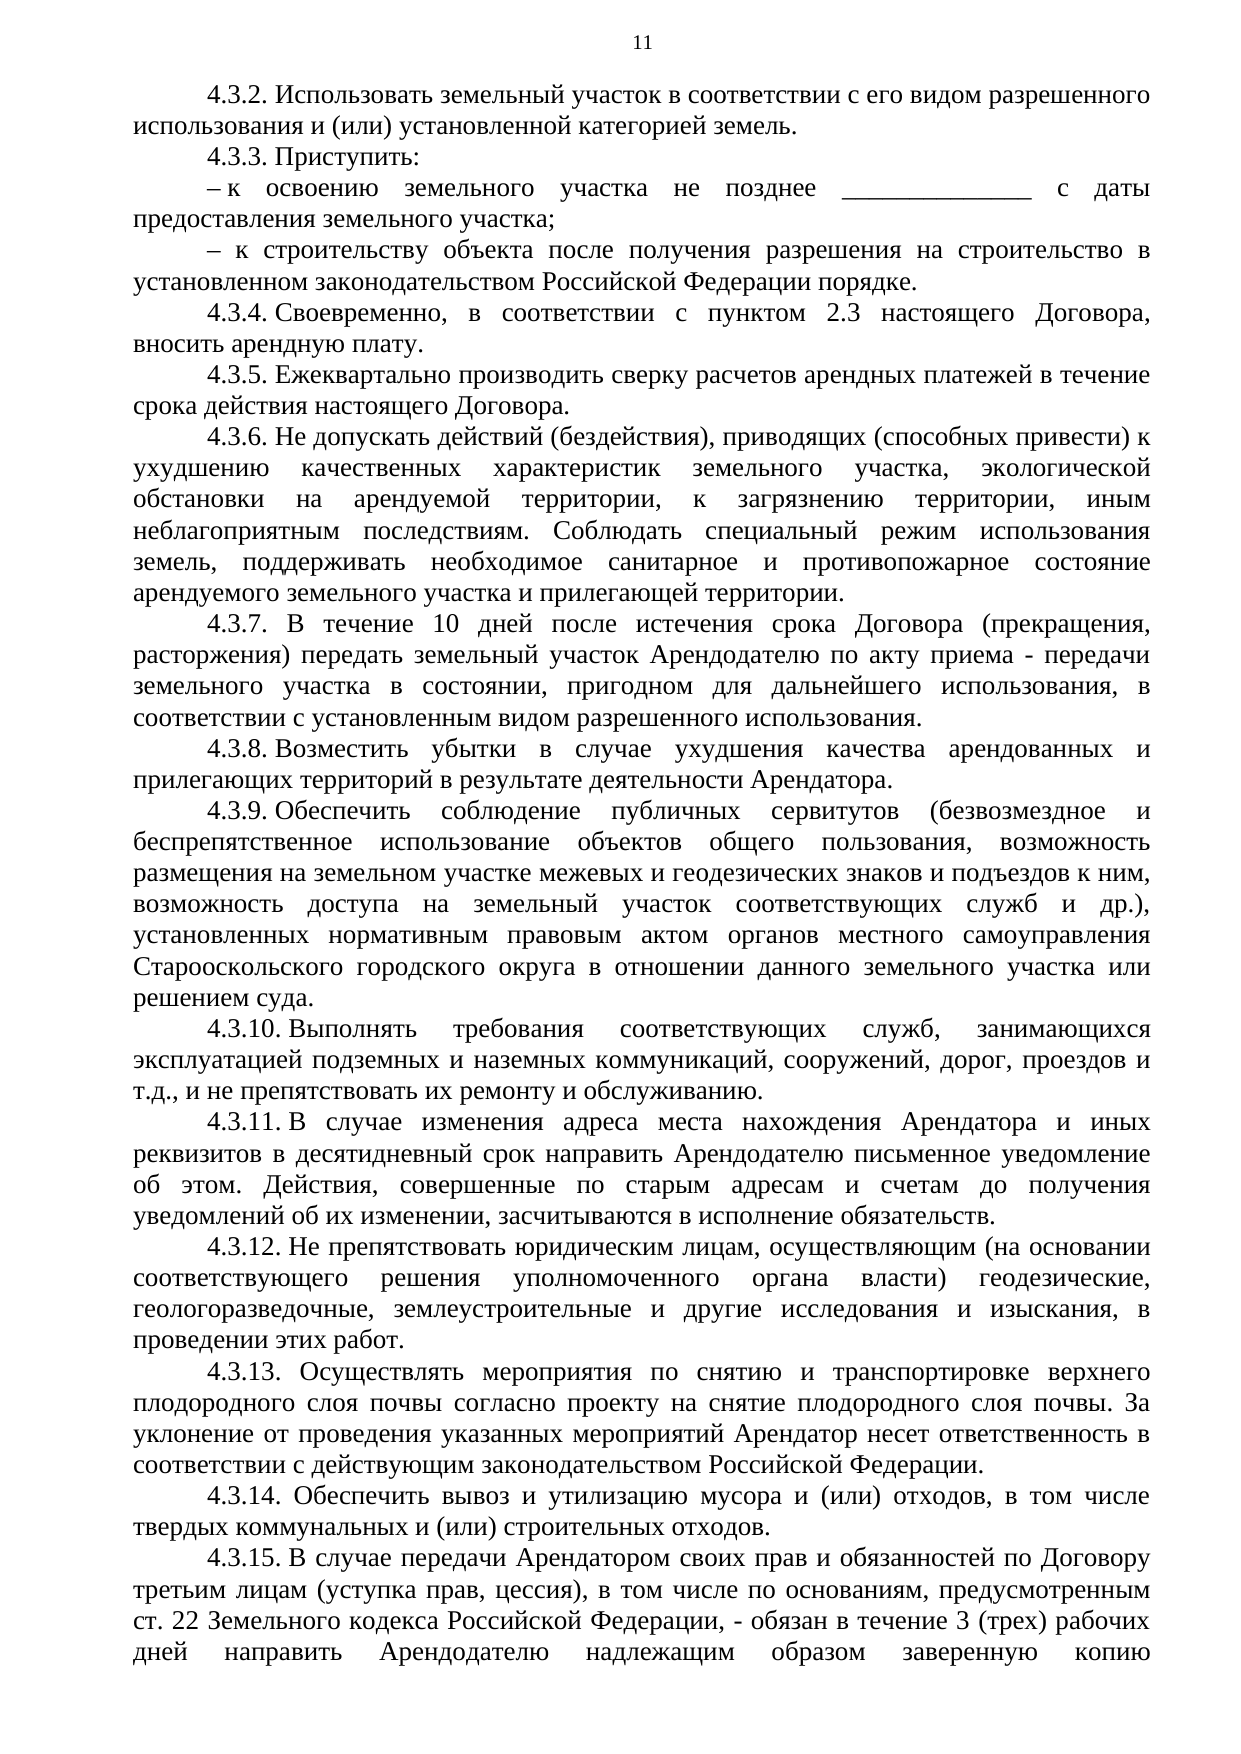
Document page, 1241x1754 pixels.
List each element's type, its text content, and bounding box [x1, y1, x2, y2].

text 4.3.8. Возместить убытки в случае ухудшения качества арендованных и прилегающих территорий в результате деятельности Арендатора. [133, 732, 1152, 794]
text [133, 1542, 1152, 1666]
text 4.3.7. В течение 10 дней после истечения срока Договора (прекращения, расторжения) передать земельный участок Арендодателю по акту приема - передачи земельного участка в состоянии, пригодном для дальнейшего использования, в соответствии с установленным видом разрешенного использования. [133, 607, 1152, 732]
text 4.3.10. Выполнять требования соответствующих служб, занимающихся эксплуатацией подземных и наземных коммуникаций, сооружений, дорог, проездов и т.д., и не препятствовать их ремонту и обслуживанию. [133, 1012, 1152, 1106]
text 4.3.11. В случае изменения адреса места нахождения Арендатора и иных реквизитов в десятидневный срок направить Арендодателю письменное уведомление об этом. Действия, совершенные по старым адресам и счетам до получения уведомлений об их изменении, засчитываются в исполнение обязательств. [133, 1106, 1152, 1230]
text – к строительству объекта после получения разрешения на строительство в установленном законодательством Российской Федерации порядке. [133, 233, 1152, 296]
text 4.3.5. Ежеквартально производить сверку расчетов арендных платежей в течение срока действия настоящего Договора. [133, 358, 1152, 420]
text 4.3.9. Обеспечить соблюдение публичных сервитутов (безвозмездное и беспрепятственное использование объектов общего пользования, возможность размещения на земельном участке межевых и геодезических знаков и подъездов к ним, возможность доступа на земельный участок соответствующих служб и др.), установленных нормативным правовым актом органов местного самоуправления Старооскольского городского округа в отношении данного земельного участка или решением суда. [133, 794, 1152, 1012]
text 4.3.4. Своевременно, в соответствии с пунктом 2.3 настоящего Договора, вносить арендную плату. [133, 296, 1152, 358]
text – к освоению земельного участка не позднее ______________ с даты предоставления земельного участка; [133, 171, 1152, 233]
text 4.3.6. Не допускать действий (бездействия), приводящих (способных привести) к ухудшению качественных характеристик земельного участка, экологической обстановки на арендуемой территории, к загрязнению территории, иным неблагоприятным последствиям. Соблюдать специальный режим использования земель, поддерживать необходимое санитарное и противопожарное состояние арендуемого земельного участка и прилегающей территории. [133, 420, 1152, 607]
text 4.3.3. Приступить: [133, 140, 1152, 171]
text 4.3.12. Не препятствовать юридическим лицам, осуществляющим (на основании соответствующего решения уполномоченного органа власти) геодезические, геологоразведочные, землеустроительные и другие исследования и изыскания, в проведении этих работ. [133, 1230, 1152, 1355]
text 4.3.13. Осуществлять мероприятия по снятию и транспортировке верхнего плодородного слоя почвы согласно проекту на снятие плодородного слоя почвы. За уклонение от проведения указанных мероприятий Арендатор несет ответственность в соответствии с действующим законодательством Российской Федерации. [133, 1355, 1152, 1479]
text 4.3.2. Использовать земельный участок в соответствии с его видом разрешенного использования и (или) установленной категорией земель. [133, 78, 1152, 140]
text 4.3.14. Обеспечить вывоз и утилизацию мусора и (или) отходов, в том числе твердых коммунальных и (или) строительных отходов. [133, 1479, 1152, 1542]
